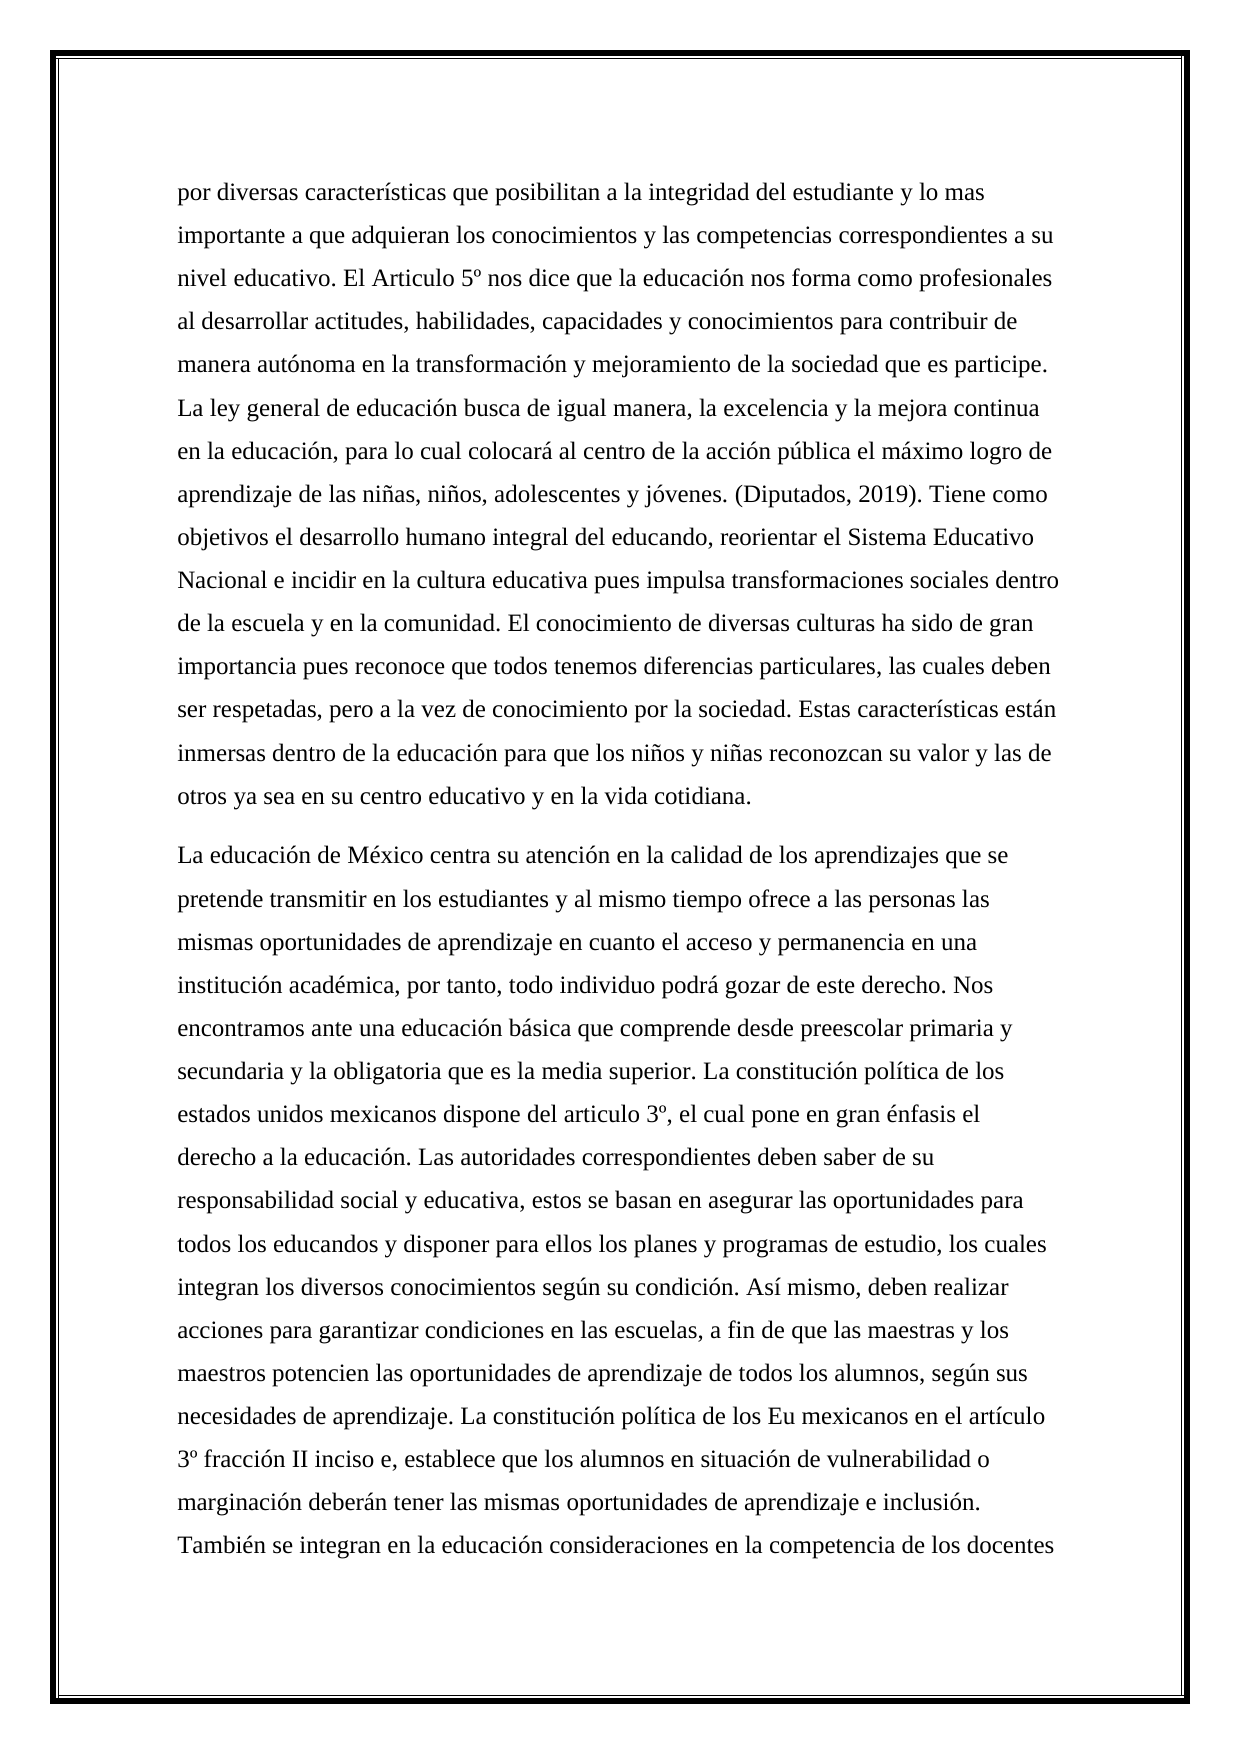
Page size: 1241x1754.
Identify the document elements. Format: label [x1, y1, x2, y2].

text [177, 841, 1063, 1559]
text [177, 177, 1063, 809]
